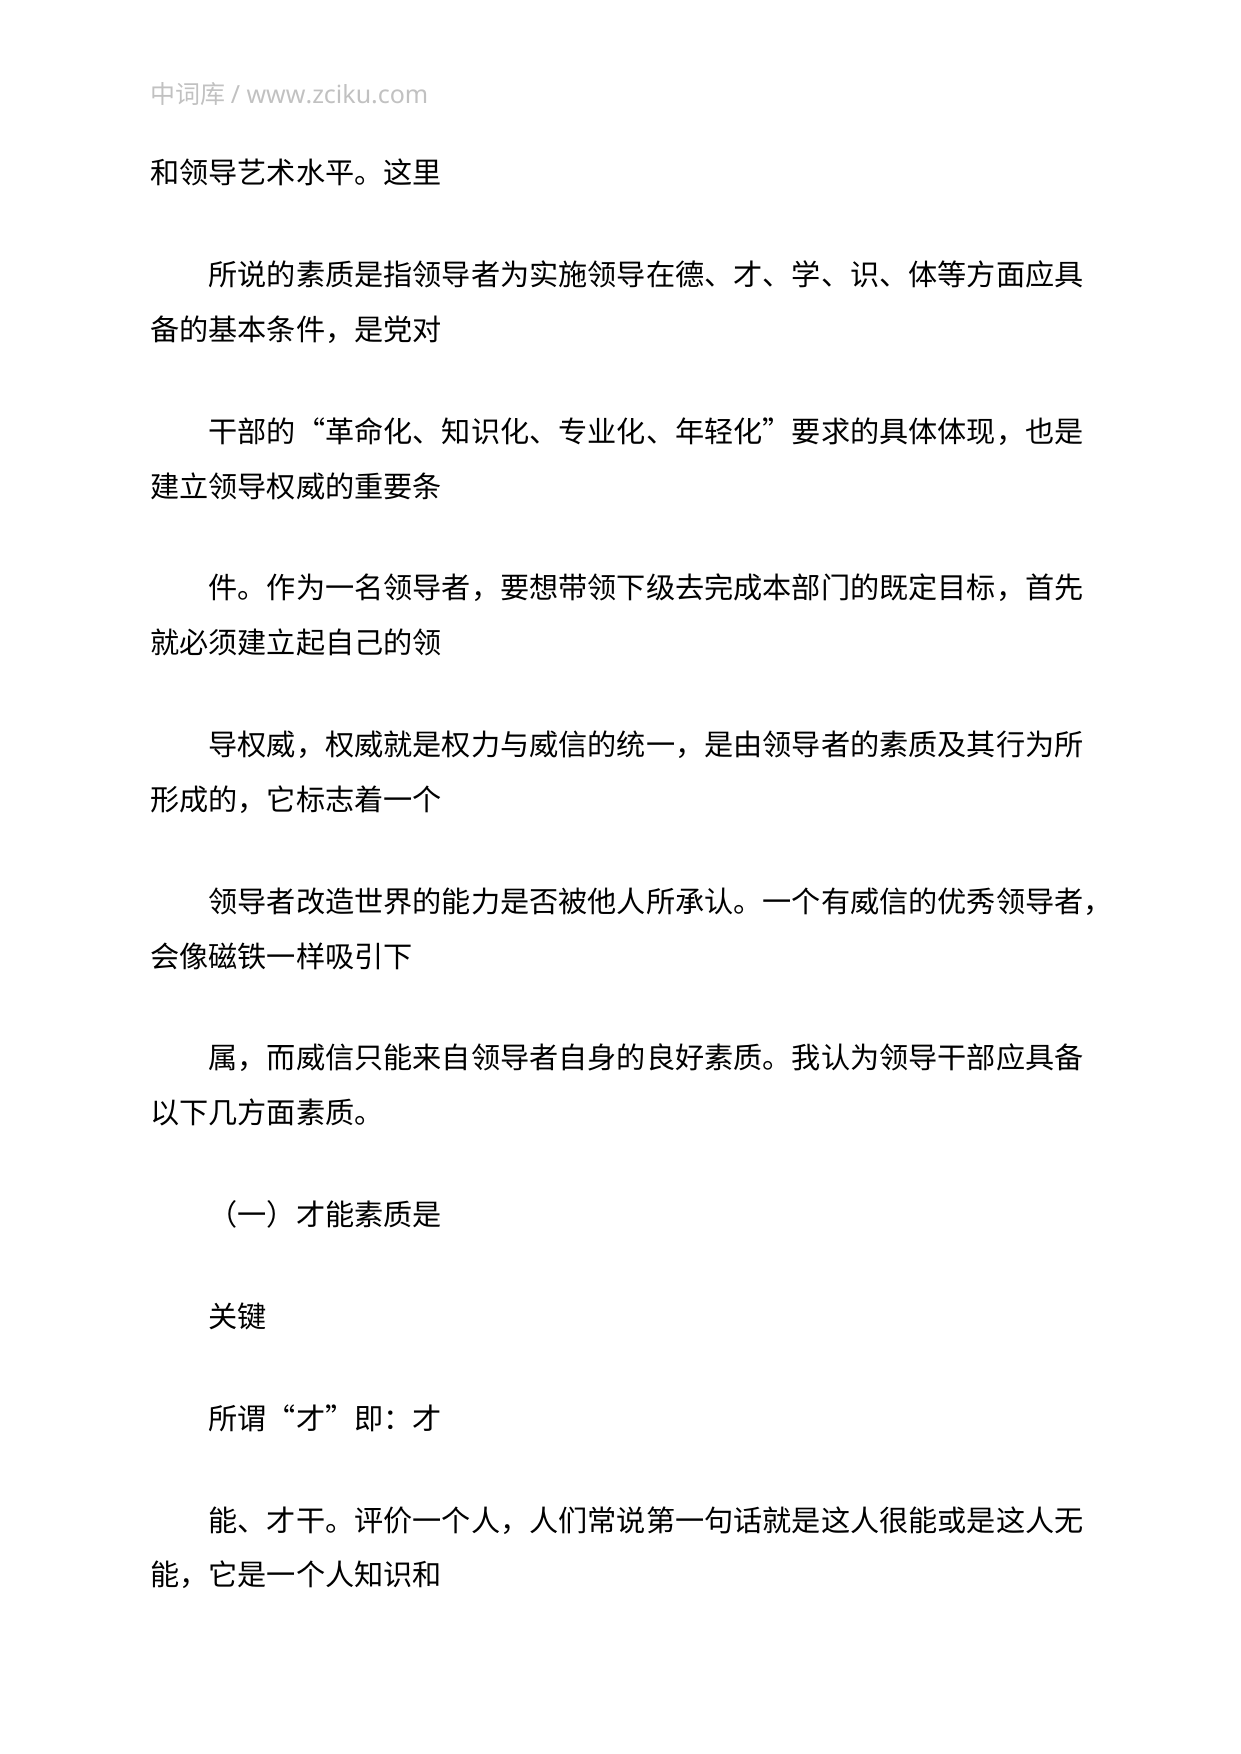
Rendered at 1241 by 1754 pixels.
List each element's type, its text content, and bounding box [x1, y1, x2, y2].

text （一）才能素质是 [150, 1192, 1090, 1234]
text 导权威，权威就是权力与威信的统一，是由领导者的素质及其行为所形成的，它标志着一个 [150, 722, 1090, 819]
text 领导者改造世界的能力是否被他人所承认。一个有威信的优秀领导者，会像磁铁一样吸引下 [150, 878, 1090, 976]
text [150, 150, 1090, 192]
text 干部的“革命化、知识化、专业化、年轻化”要求的具体体现，也是建立领导权威的重要条 [150, 408, 1090, 506]
text 所说的素质是指领导者为实施领导在德、才、学、识、体等方面应具备的基本条件，是党对 [150, 252, 1090, 349]
text 所谓“才”即：才 [150, 1395, 1090, 1438]
text 属，而威信只能来自领导者自身的良好素质。我认为领导干部应具备以下几方面素质。 [150, 1035, 1090, 1132]
text 关键 [150, 1293, 1090, 1336]
text 件。作为一名领导者，要想带领下级去完成本部门的既定目标，首先就必须建立起自己的领 [150, 565, 1090, 662]
text 能、才干。评价一个人，人们常说第一句话就是这人很能或是这人无能，它是一个人知识和 [150, 1497, 1090, 1594]
